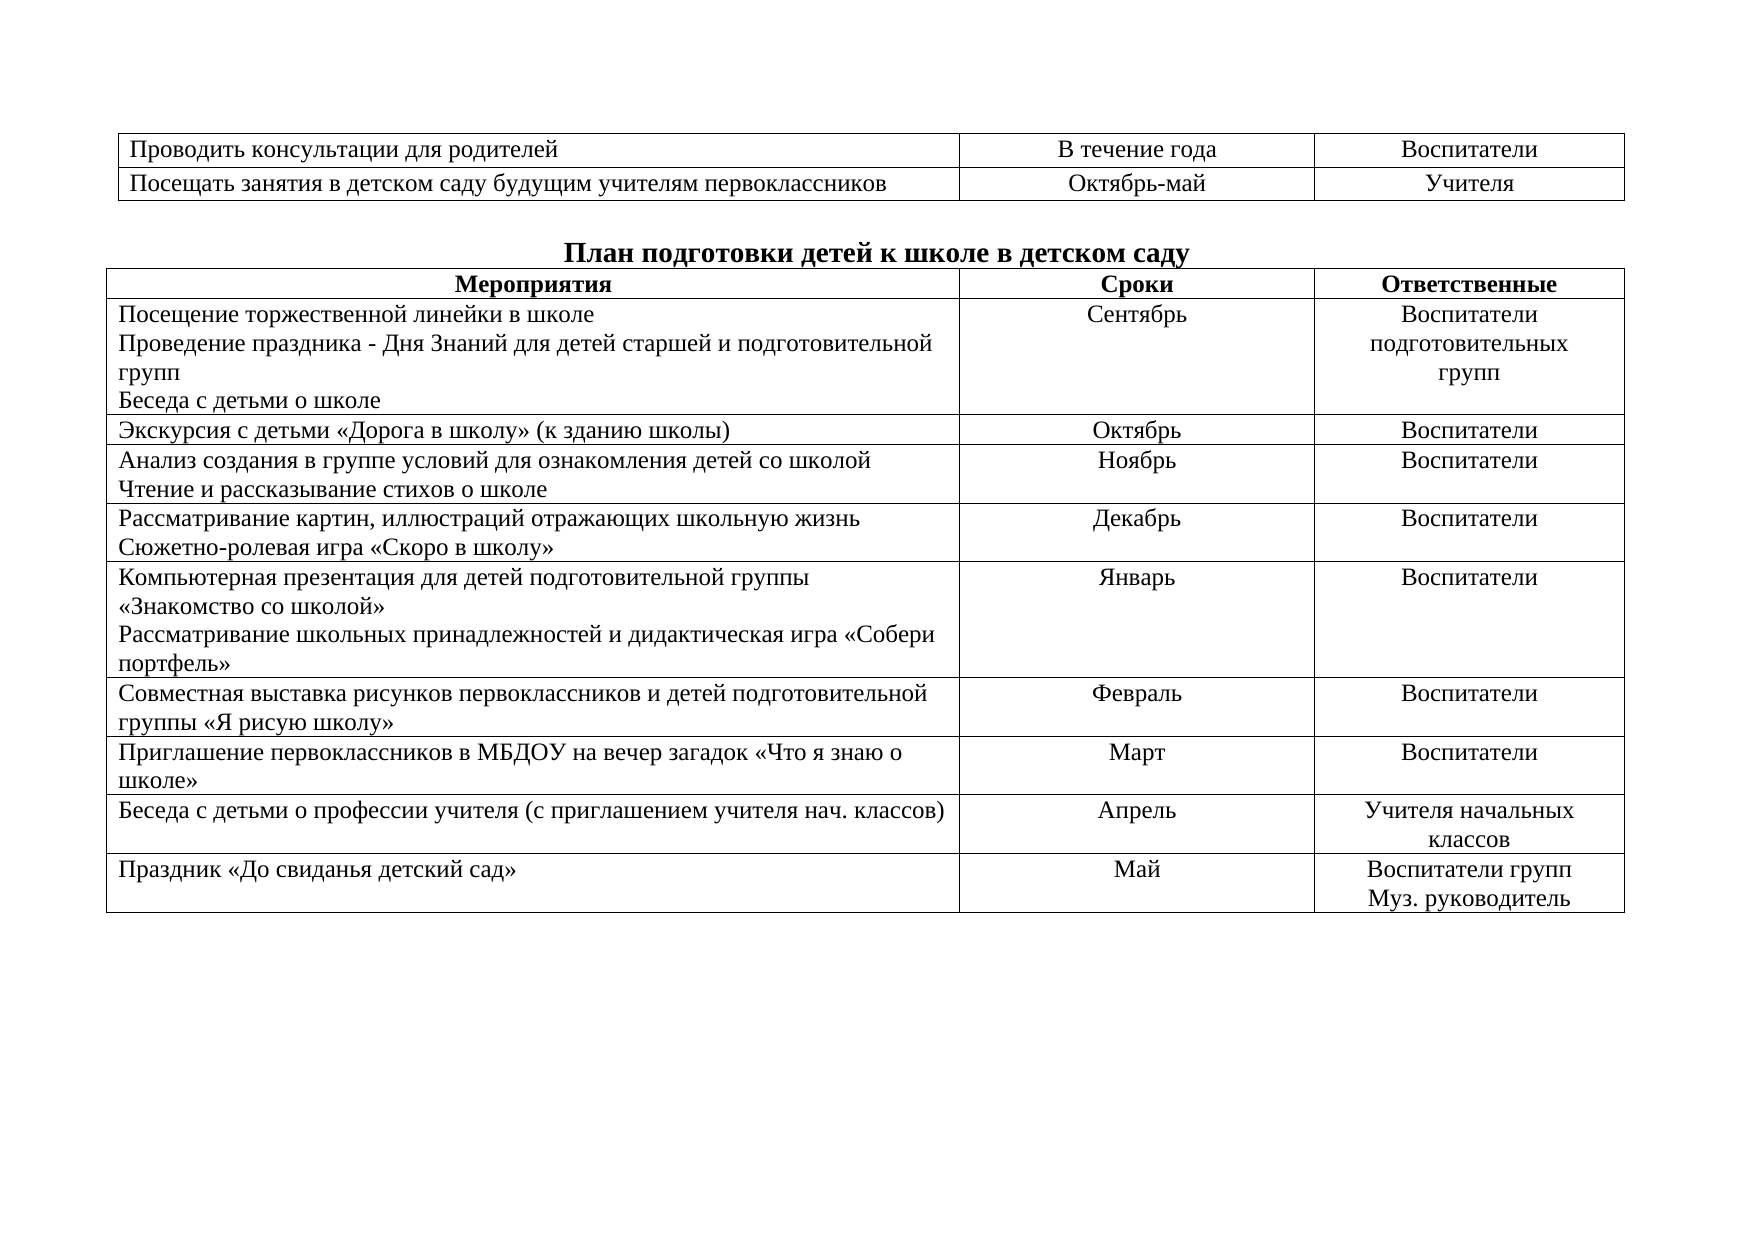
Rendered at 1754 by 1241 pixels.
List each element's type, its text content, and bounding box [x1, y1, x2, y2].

table_header Ответственные [1315, 269, 1624, 298]
table_cell Май [960, 854, 1314, 912]
table_cell Беседа с детьми о профессии учителя (с приглашением учителя нач. классов) [107, 795, 959, 853]
table_cell Декабрь [960, 504, 1314, 561]
table_cell Январь [960, 562, 1314, 677]
table_cell Учителя [1315, 168, 1624, 200]
table_cell Компьютерная презентация для детей подготовительной группы «Знакомство со школой» Рассматривание школьных принадлежностей и дидактическая игра «Собери портфель» [107, 562, 959, 677]
text План подготовки детей к школе в детском саду [118, 235, 1636, 268]
table_header Мероприятия [107, 269, 959, 298]
table_cell Октябрь [960, 415, 1314, 444]
table_cell Анализ создания в группе условий для ознакомления детей со школой Чтение и рассказывание стихов о школе [107, 445, 959, 502]
table_cell Март [960, 737, 1314, 794]
table_cell Совместная выставка рисунков первоклассников и детей подготовительной группы «Я рисую школу» [107, 678, 959, 736]
table_cell Воспитатели групп Муз. руководитель [1315, 854, 1624, 912]
table_cell Воспитатели [1315, 445, 1624, 502]
table_cell Сентябрь [960, 299, 1314, 414]
table_cell Воспитатели [1315, 415, 1624, 444]
table_cell Воспитатели [1315, 504, 1624, 561]
table_cell Воспитатели [1315, 678, 1624, 736]
table_cell Праздник «До свиданья детский сад» [107, 854, 959, 912]
table_cell Посещать занятия в детском саду будущим учителям первоклассников [119, 168, 959, 200]
table_cell Воспитатели [1315, 562, 1624, 677]
table_cell Проводить консультации для родителей [119, 134, 959, 167]
table_cell Ноябрь [960, 445, 1314, 502]
table_cell Февраль [960, 678, 1314, 736]
table_cell Апрель [960, 795, 1314, 853]
table_cell В течение года [960, 134, 1314, 167]
table_cell Рассматривание картин, иллюстраций отражающих школьную жизнь Сюжетно-ролевая игра «Скоро в школу» [107, 504, 959, 561]
table_cell Учителя начальных классов [1315, 795, 1624, 853]
table_cell Октябрь-май [960, 168, 1314, 200]
table_cell Воспитатели [1315, 134, 1624, 167]
table_cell Экскурсия с детьми «Дорога в школу» (к зданию школы) [107, 415, 959, 444]
table_cell Воспитатели подготовительных групп [1315, 299, 1624, 414]
table_cell Приглашение первоклассников в МБДОУ на вечер загадок «Что я знаю о школе» [107, 737, 959, 794]
table_header Сроки [960, 269, 1314, 298]
table_cell Воспитатели [1315, 737, 1624, 794]
table_cell Посещение торжественной линейки в школе Проведение праздника - Дня Знаний для детей старшей и подготовительной групп Беседа с детьми о школе [107, 299, 959, 414]
